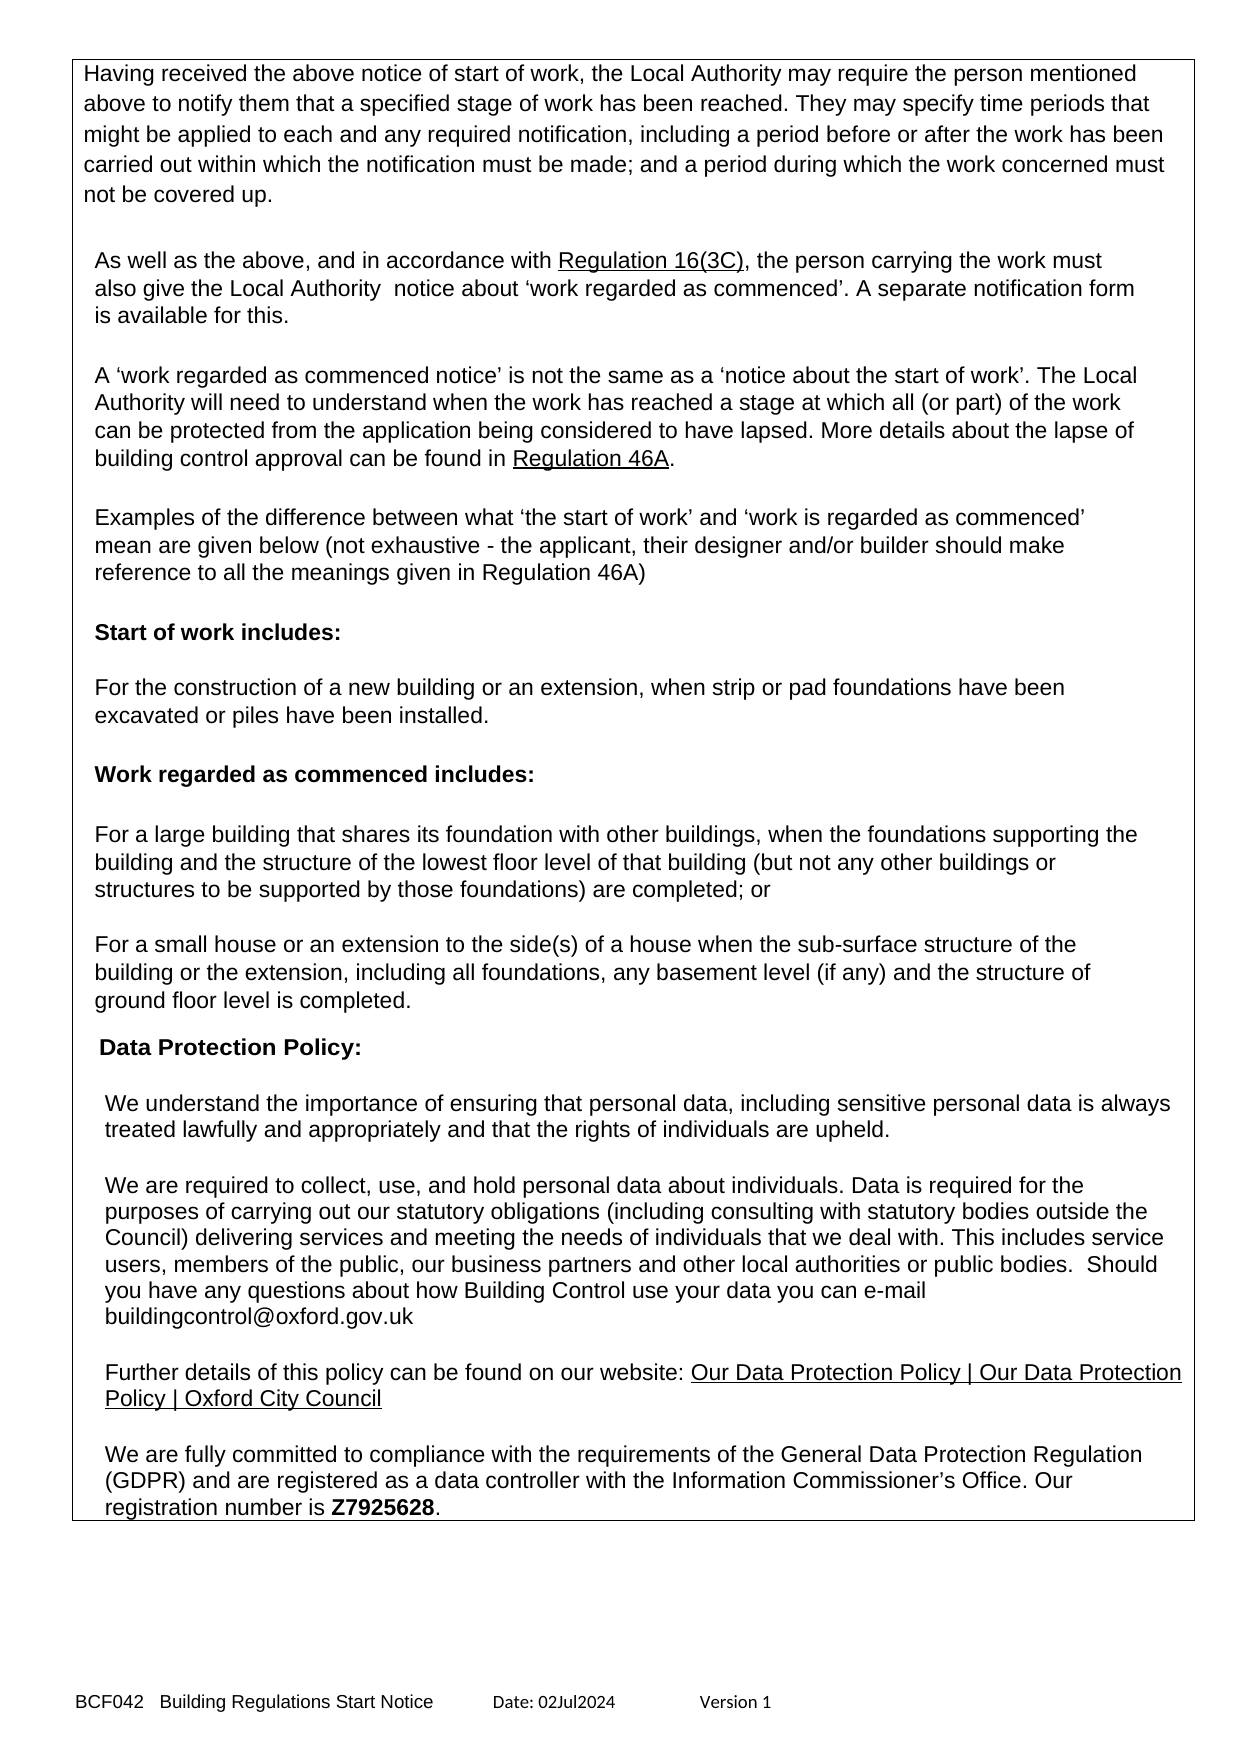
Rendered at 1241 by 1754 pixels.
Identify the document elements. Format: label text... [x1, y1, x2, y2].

table_header Having received the above notice of start of work, the Local Authority may require the person mentioned above to notify them that a specified stage of work has been reached. They may specify time periods that might be applied to each and any required notification, including a period before or after the work has been carried out within which the notification must be made; and a period during which the work concerned must not be covered up. As well as the above, and in accordance with Regulation 16(3C), the person carrying the work must also give the Local Authority notice about ‘work regarded as commenced’. A separate notification form is available for this. A ‘work regarded as commenced notice’ is not the same as a ‘notice about the start of work’. The Local Authority will need to understand when the work has reached a stage at which all (or part) of the work can be protected from the application being considered to have lapsed. More details about the lapse of building control approval can be found in Regulation 46A. Examples of the difference between what ‘the start of work’ and ‘work is regarded as commenced’ mean are given below (not exhaustive - the applicant, their designer and/or builder should make reference to all the meanings given in Regulation 46A) Start of work includes: For the construction of a new building or an extension, when strip or pad foundations have been excavated or piles have been installed. Work regarded as commenced includes: For a large building that shares its foundation with other buildings, when the foundations supporting the building and the structure of the lowest floor level of that building (but not any other buildings or structures to be supported by those foundations) are completed; or For a small house or an extension to the side(s) of a house when the sub-surface structure of the building or the extension, including all foundations, any basement level (if any) and the structure of ground floor level is completed. Data Protection Policy: We understand the importance of ensuring that personal data, including sensitive personal data is always treated lawfully and appropriately and that the rights of individuals are upheld. We are required to collect, use, and hold personal data about individuals. Data is required for the purposes of carrying out our statutory obligations (including consulting with statutory bodies outside the Council) delivering services and meeting the needs of individuals that we deal with. This includes service users, members of the public, our business partners and other local authorities or public bodies. Should you have any questions about how Building Control use your data you can e-mail buildingcontrol@oxford.gov.uk Further details of this policy can be found on our website: Our Data Protection Policy | Our Data Protection Policy | Oxford City Council We are fully committed to compliance with the requirements of the General Data Protection Regulation (GDPR) and are registered as a data controller with the Information Commissioner’s Office. Our registration number is Z7925628. [73, 60, 1194, 1520]
